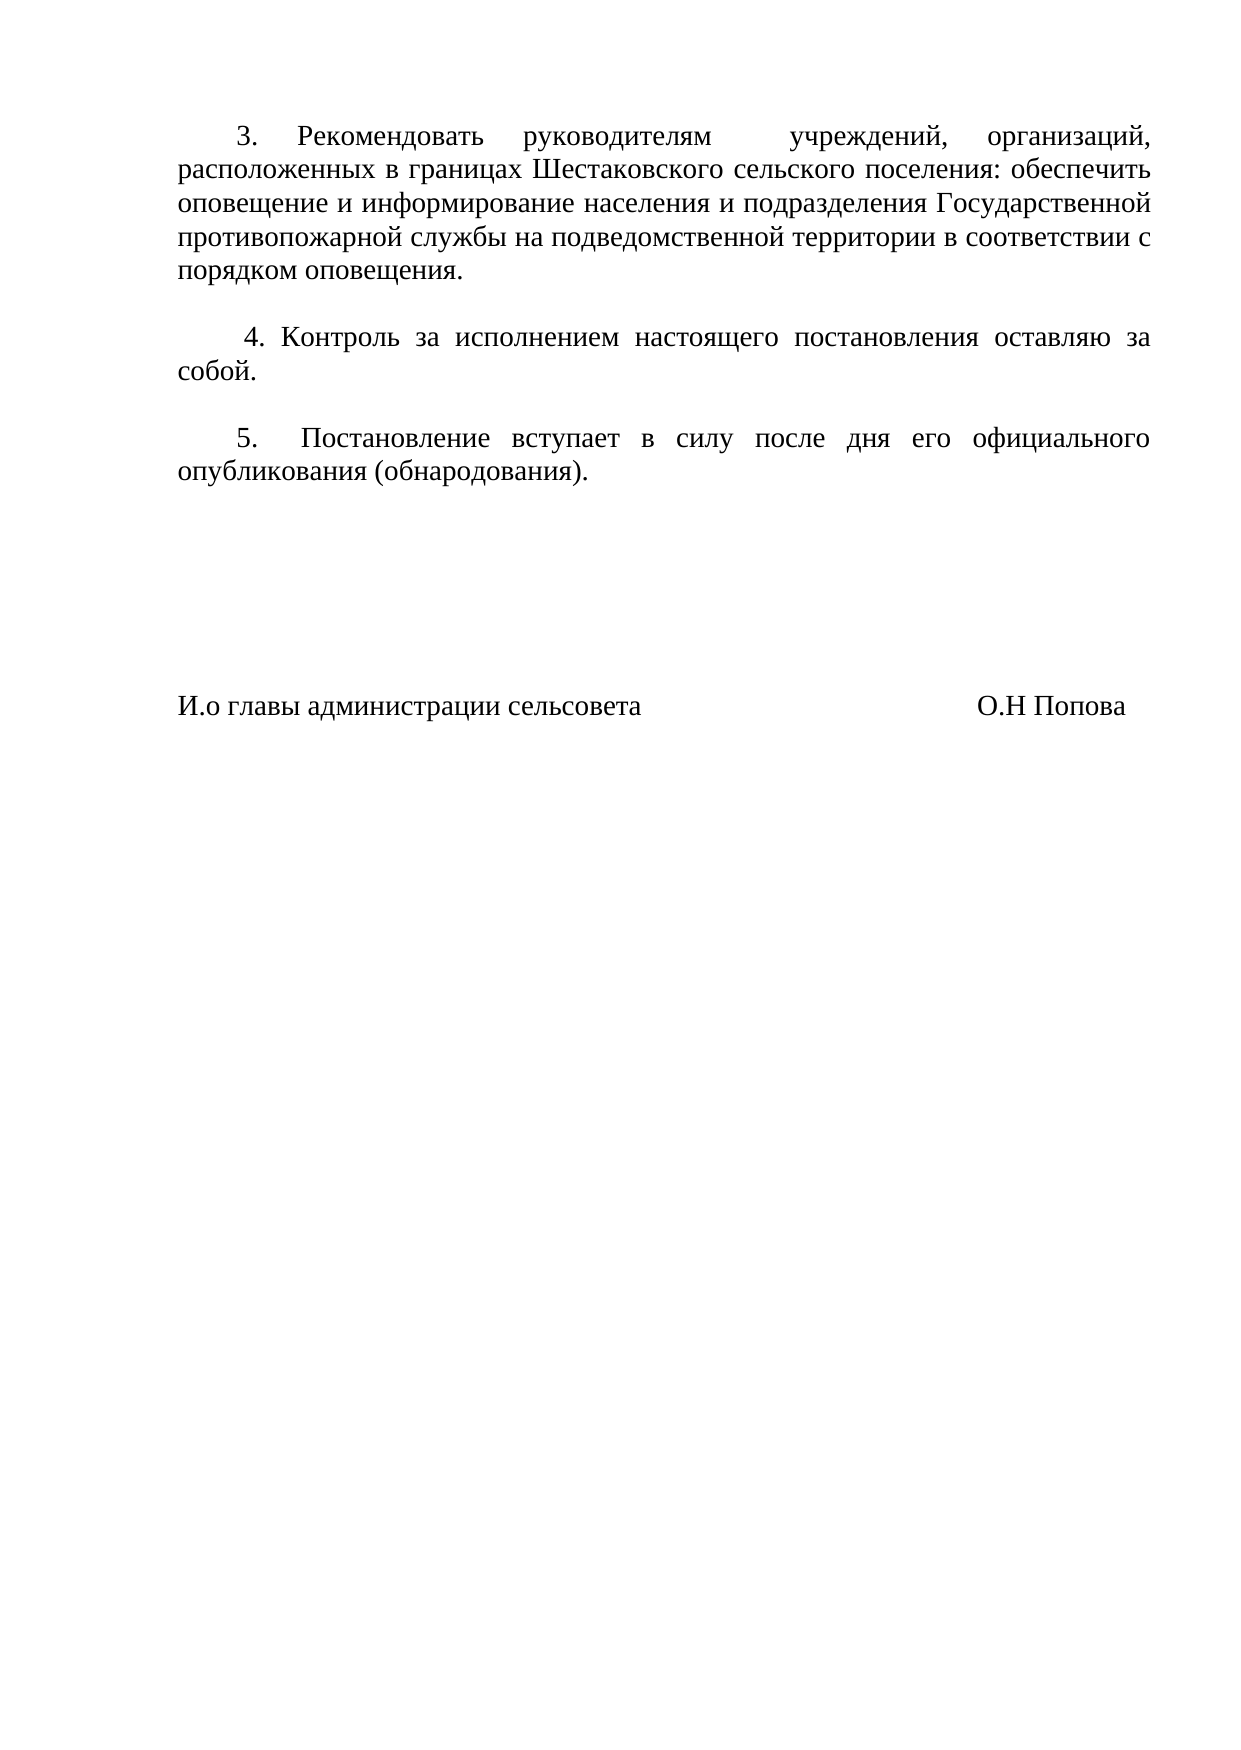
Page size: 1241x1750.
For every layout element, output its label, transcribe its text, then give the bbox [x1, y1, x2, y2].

text И.о главы администрации сельсовета О.Н Попова [177, 688, 1152, 722]
text 5. Постановление вступает в силу после дня его официального опубликования (обнародования). [177, 420, 1152, 487]
text 4. Контроль за исполнением настоящего постановления оставляю за собой. [177, 319, 1152, 386]
text 3. Рекомендовать руководителям учреждений, организаций, расположенных в границах Шестаковского сельского поселения: обеспечить оповещение и информирование населения и подразделения Государственной противопожарной службы на подведомственной территории в соответствии с порядком оповещения. [177, 118, 1152, 286]
